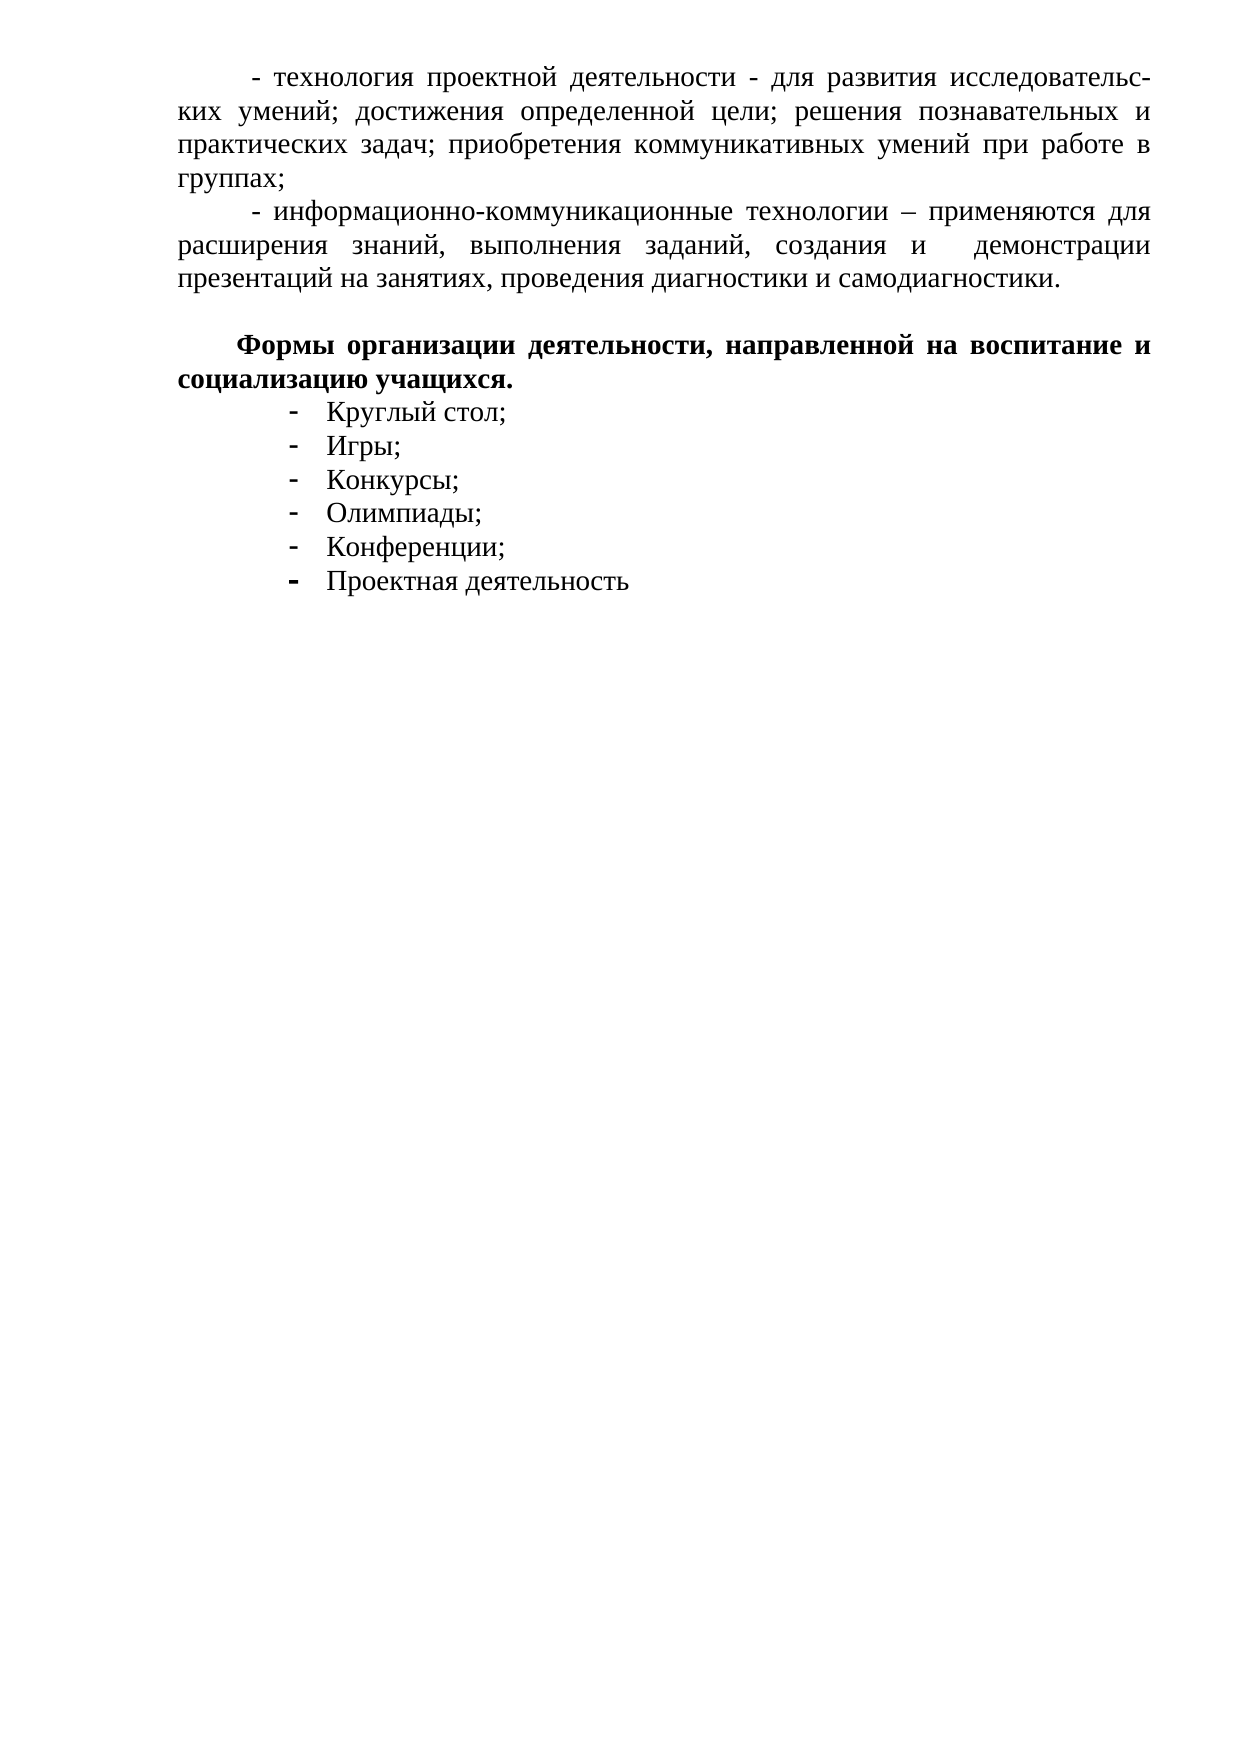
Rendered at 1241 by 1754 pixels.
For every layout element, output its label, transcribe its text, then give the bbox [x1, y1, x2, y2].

list Конференции; [288, 529, 1152, 563]
list Конкурсы; [288, 462, 1152, 496]
text Формы организации деятельности, направленной на воспитание и социализацию учащихся. [177, 327, 1152, 394]
text - технология проектной деятельности - для развития исследовательс-ких умений; достижения определенной цели; решения познавательных и практических задач; приобретения коммуникативных умений при работе в группах; [177, 59, 1152, 193]
list Игры; [288, 428, 1152, 462]
list Круглый стол; [288, 394, 1152, 428]
list Олимпиады; [288, 496, 1152, 529]
list Проектная деятельность [288, 563, 1152, 596]
text - информационно-коммуникационные технологии – применяются для расширения знаний, выполнения заданий, создания и демонстрации презентаций на занятиях, проведения диагностики и самодиагностики. [177, 193, 1152, 294]
